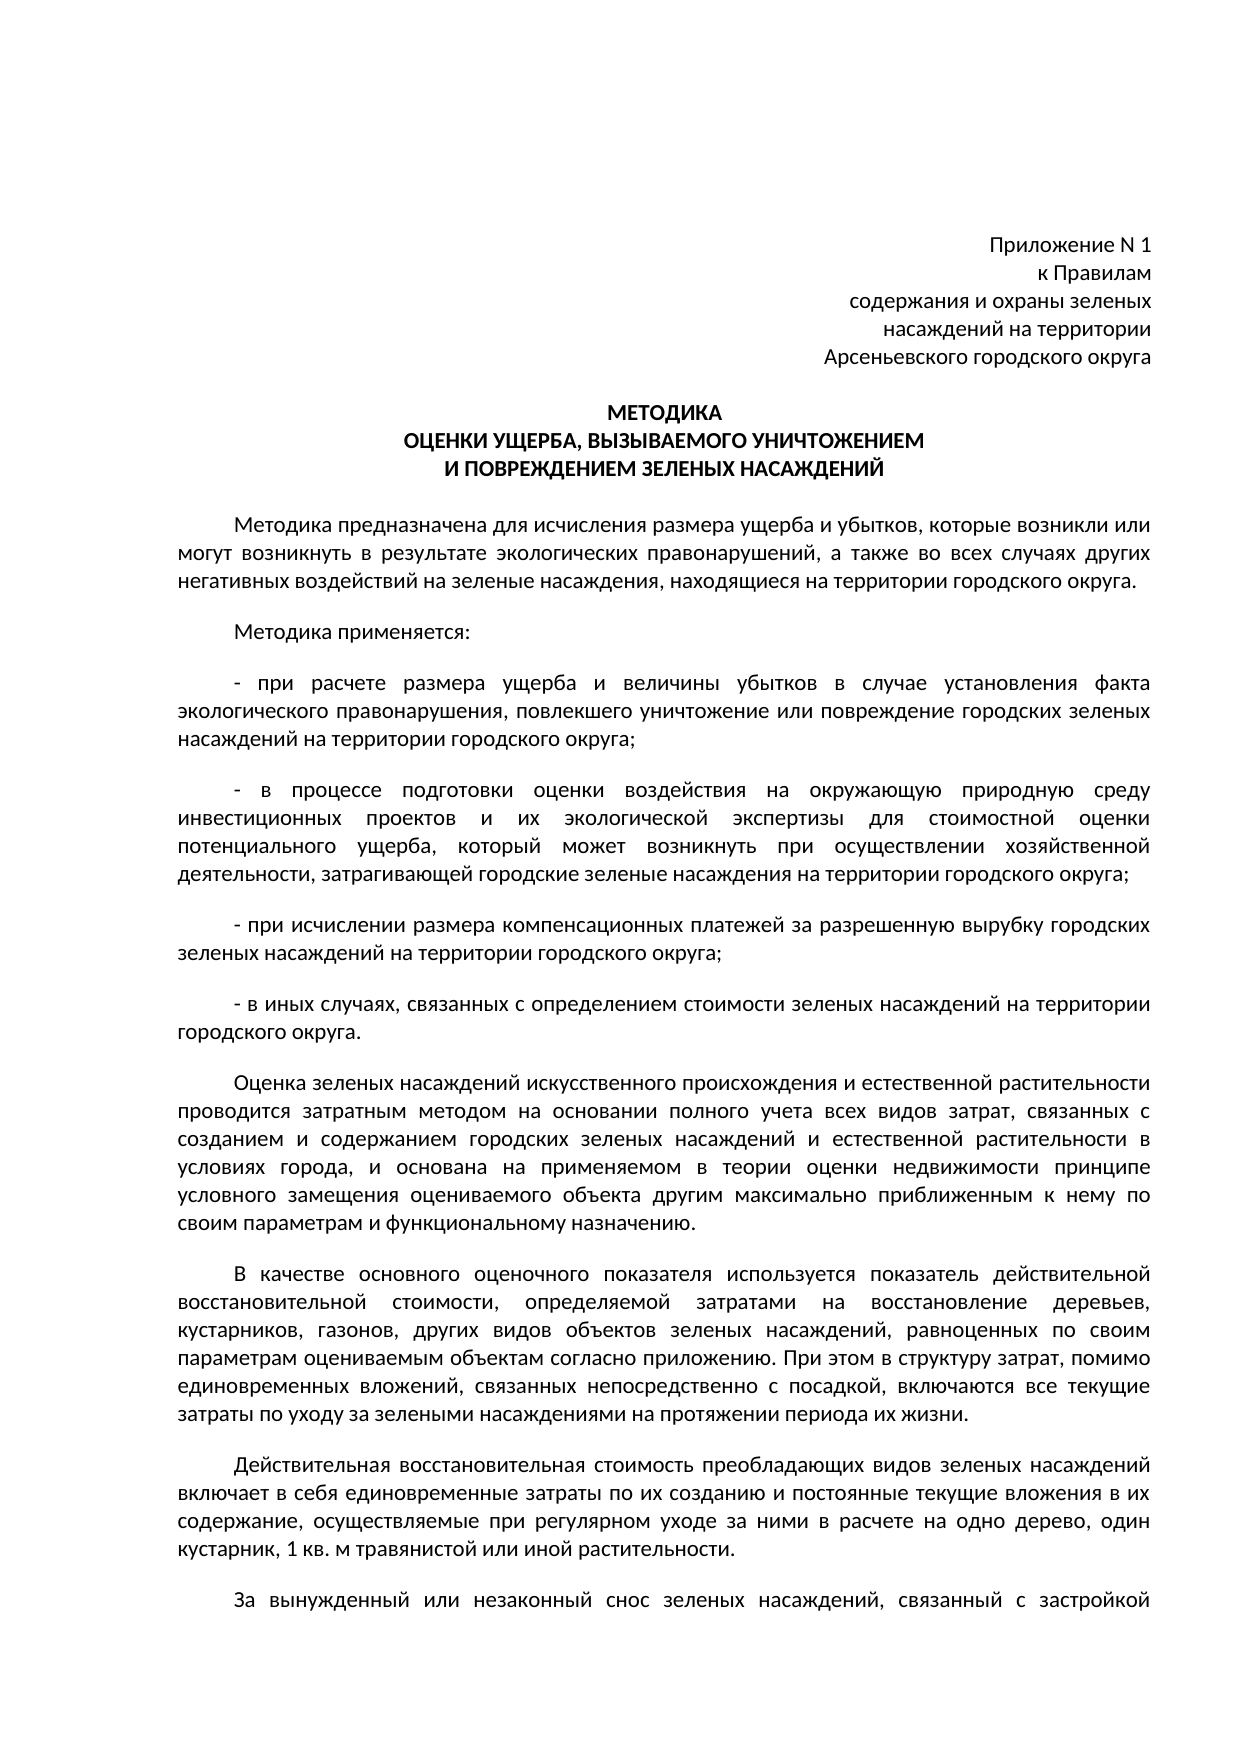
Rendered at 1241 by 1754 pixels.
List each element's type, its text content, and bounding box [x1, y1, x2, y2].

title МЕТОДИКА [177, 398, 1152, 426]
text - при исчислении размера компенсационных платежей за разрешенную вырубку городских зеленых насаждений на территории городского округа; [177, 910, 1152, 966]
text насаждений на территории [177, 314, 1152, 342]
text Оценка зеленых насаждений искусственного происхождения и естественной растительности проводится затратным методом на основании полного учета всех видов затрат, связанных с созданием и содержанием городских зеленых насаждений и естественной растительности в условиях города, и основана на применяемом в теории оценки недвижимости принципе условного замещения оцениваемого объекта другим максимально приближенным к нему по своим параметрам и функциональному назначению. [177, 1068, 1152, 1236]
title ОЦЕНКИ УЩЕРБА, ВЫЗЫВАЕМОГО УНИЧТОЖЕНИЕМ [177, 426, 1152, 454]
text В качестве основного оценочного показателя используется показатель действительной восстановительной стоимости, определяемой затратами на восстановление деревьев, кустарников, газонов, других видов объектов зеленых насаждений, равноценных по своим параметрам оцениваемым объектам согласно приложению. При этом в структуру затрат, помимо единовременных вложений, связанных непосредственно с посадкой, включаются все текущие затраты по уходу за зелеными насаждениями на протяжении периода их жизни. [177, 1259, 1152, 1427]
text Методика применяется: [177, 617, 1152, 645]
text - при расчете размера ущерба и величины убытков в случае установления факта экологического правонарушения, повлекшего уничтожение или повреждение городских зеленых насаждений на территории городского округа; [177, 668, 1152, 752]
text Арсеньевского городского округа [177, 342, 1152, 370]
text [177, 1585, 1152, 1613]
title И ПОВРЕЖДЕНИЕМ ЗЕЛЕНЫХ НАСАЖДЕНИЙ [177, 454, 1152, 482]
text к Правилам [177, 258, 1152, 286]
text Методика предназначена для исчисления размера ущерба и убытков, которые возникли или могут возникнуть в результате экологических правонарушений, а также во всех случаях других негативных воздействий на зеленые насаждения, находящиеся на территории городского округа. [177, 510, 1152, 594]
text - в иных случаях, связанных с определением стоимости зеленых насаждений на территории городского округа. [177, 989, 1152, 1045]
text - в процессе подготовки оценки воздействия на окружающую природную среду инвестиционных проектов и их экологической экспертизы для стоимостной оценки потенциального ущерба, который может возникнуть при осуществлении хозяйственной деятельности, затрагивающей городские зеленые насаждения на территории городского округа; [177, 775, 1152, 887]
text содержания и охраны зеленых [177, 286, 1152, 314]
text Действительная восстановительная стоимость преобладающих видов зеленых насаждений включает в себя единовременные затраты по их созданию и постоянные текущие вложения в их содержание, осуществляемые при регулярном уходе за ними в расчете на одно дерево, один кустарник, 1 кв. м травянистой или иной растительности. [177, 1450, 1152, 1562]
text Приложение N 1 [177, 230, 1152, 258]
